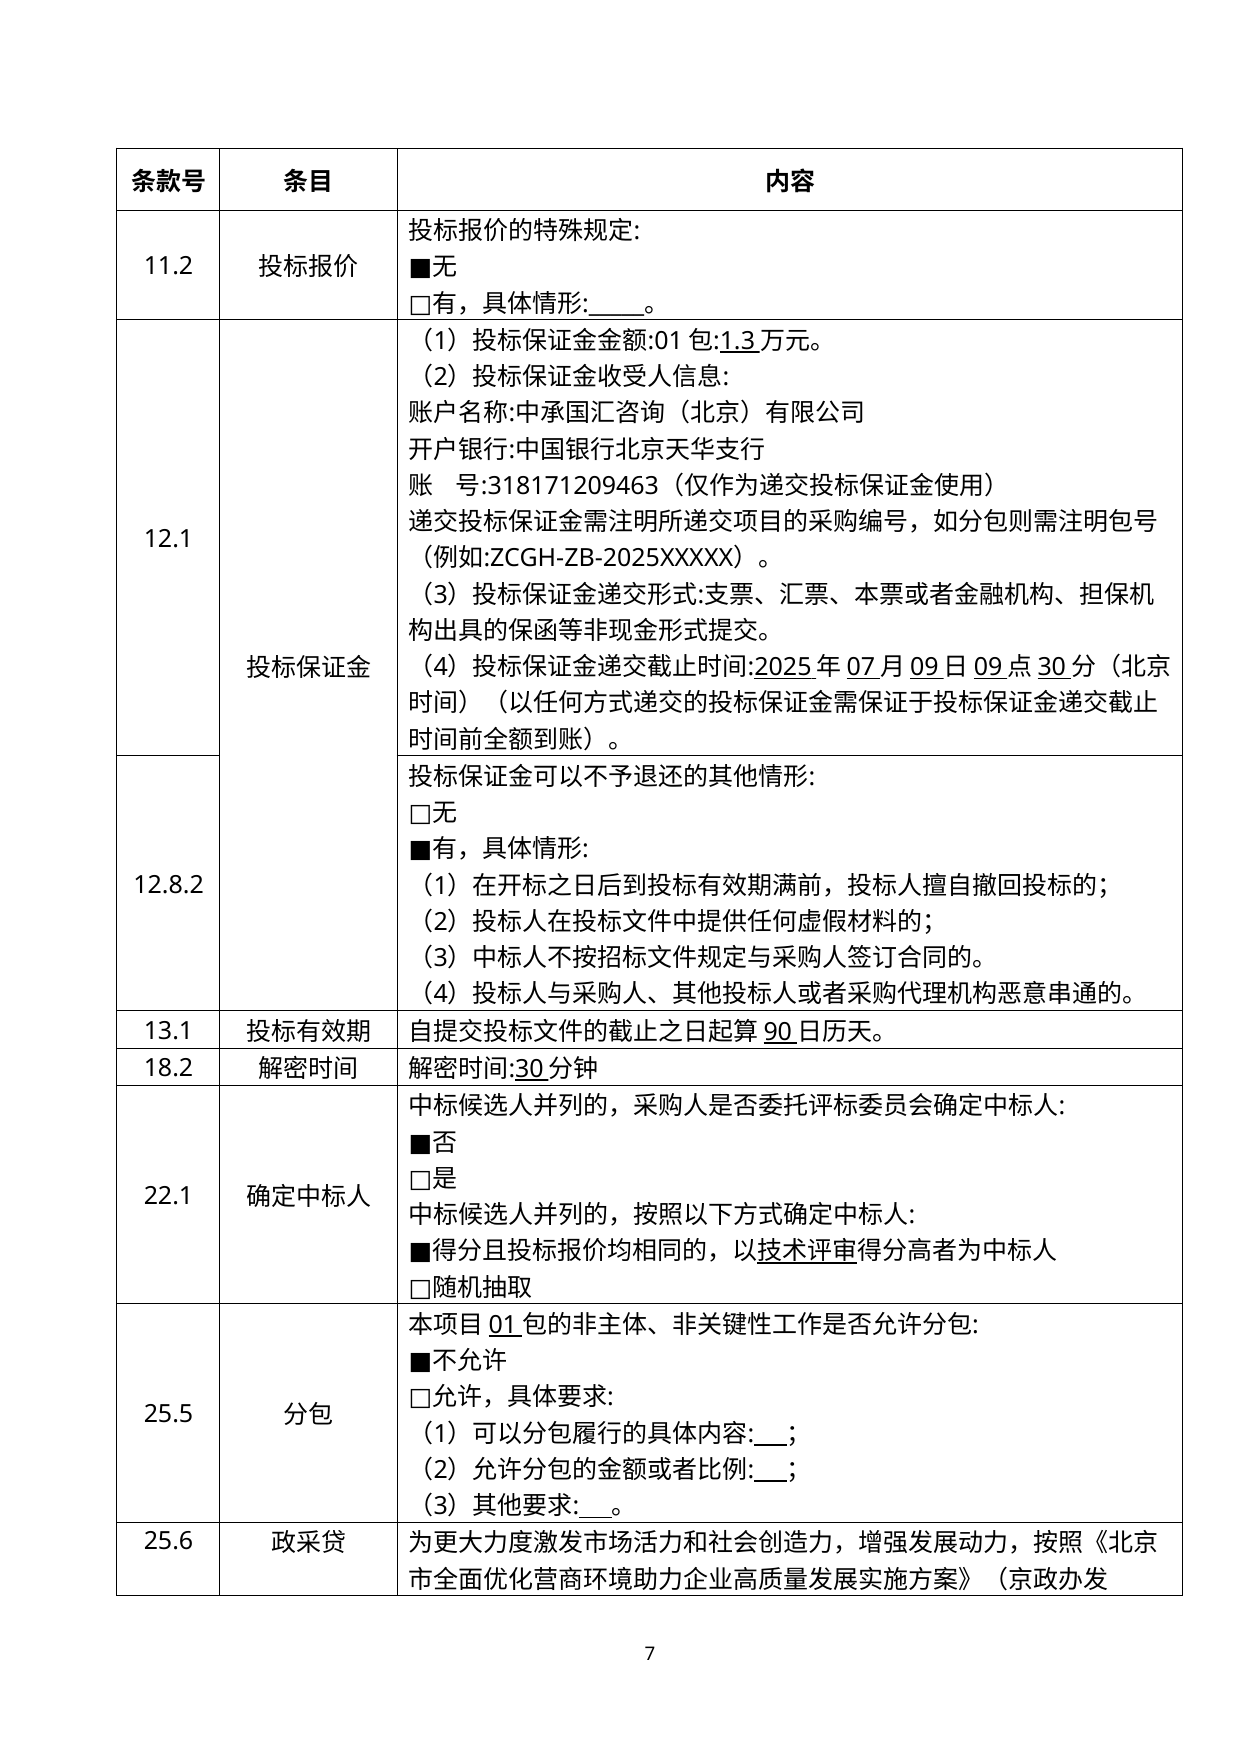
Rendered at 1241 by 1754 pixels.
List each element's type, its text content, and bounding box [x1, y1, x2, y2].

table_cell 投标报价的特殊规定: ■无 □有，具体情形:_____。 [398, 211, 1182, 319]
table_cell 本项目01包的非主体、非关键性工作是否允许分包: ■不允许 □允许，具体要求: （1）可以分包履行的具体内容: ； （2）允许分包的金额或者比例: ； （3）其他要求: 。 [398, 1304, 1182, 1522]
table_cell 22.1 [117, 1086, 219, 1303]
table_cell 25.6 [117, 1523, 219, 1595]
table_cell 确定中标人 [220, 1086, 397, 1303]
table_cell 11.2 [117, 211, 219, 319]
table_cell 投标保证金 [220, 320, 397, 1010]
table_cell 解密时间 [220, 1049, 397, 1085]
table_cell 中标候选人并列的，采购人是否委托评标委员会确定中标人: ■否 □是 中标候选人并列的，按照以下方式确定中标人: ■得分且投标报价均相同的，以技术评审得分高者为中标人 □随机抽取 [398, 1086, 1182, 1303]
table_header 内容 [398, 149, 1182, 209]
table_header 条款号 [117, 149, 219, 209]
table_header 条目 [220, 149, 397, 209]
table_cell 12.1 [117, 320, 219, 755]
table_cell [398, 1523, 1182, 1595]
table_cell 投标保证金可以不予退还的其他情形: □无 ■有，具体情形: （1）在开标之日后到投标有效期满前，投标人擅自撤回投标的； （2）投标人在投标文件中提供任何虚假材料的； （3）中标人不按招标文件规定与采购人签订合同的。 （4）投标人与采购人、其他投标人或者采购代理机构恶意串通的。 [398, 756, 1182, 1010]
table_cell （1）投标保证金金额:01包:1.3万元。 （2）投标保证金收受人信息: 账户名称:中承国汇咨询（北京）有限公司 开户银行:中国银行北京天华支行 账 号:318171209463（仅作为递交投标保证金使用） 递交投标保证金需注明所递交项目的采购编号，如分包则需注明包号（例如:ZCGH-ZB-2025XXXXX）。 （3）投标保证金递交形式:支票、汇票、本票或者金融机构、担保机构出具的保函等非现金形式提交。 （4）投标保证金递交截止时间:2025年07月09日09点30分（北京时间）（以任何方式递交的投标保证金需保证于投标保证金递交截止时间前全额到账）。 [398, 320, 1182, 755]
table_cell 12.8.2 [117, 756, 219, 1010]
table_cell 分包 [220, 1304, 397, 1522]
table_cell 解密时间:30分钟 [398, 1049, 1182, 1085]
table_cell 自提交投标文件的截止之日起算90日历天。 [398, 1011, 1182, 1047]
table_cell 政采贷 [220, 1523, 397, 1595]
table_cell 投标有效期 [220, 1011, 397, 1047]
table_cell 25.5 [117, 1304, 219, 1522]
table_cell 13.1 [117, 1011, 219, 1047]
table_cell 18.2 [117, 1049, 219, 1085]
table_cell 投标报价 [220, 211, 397, 319]
